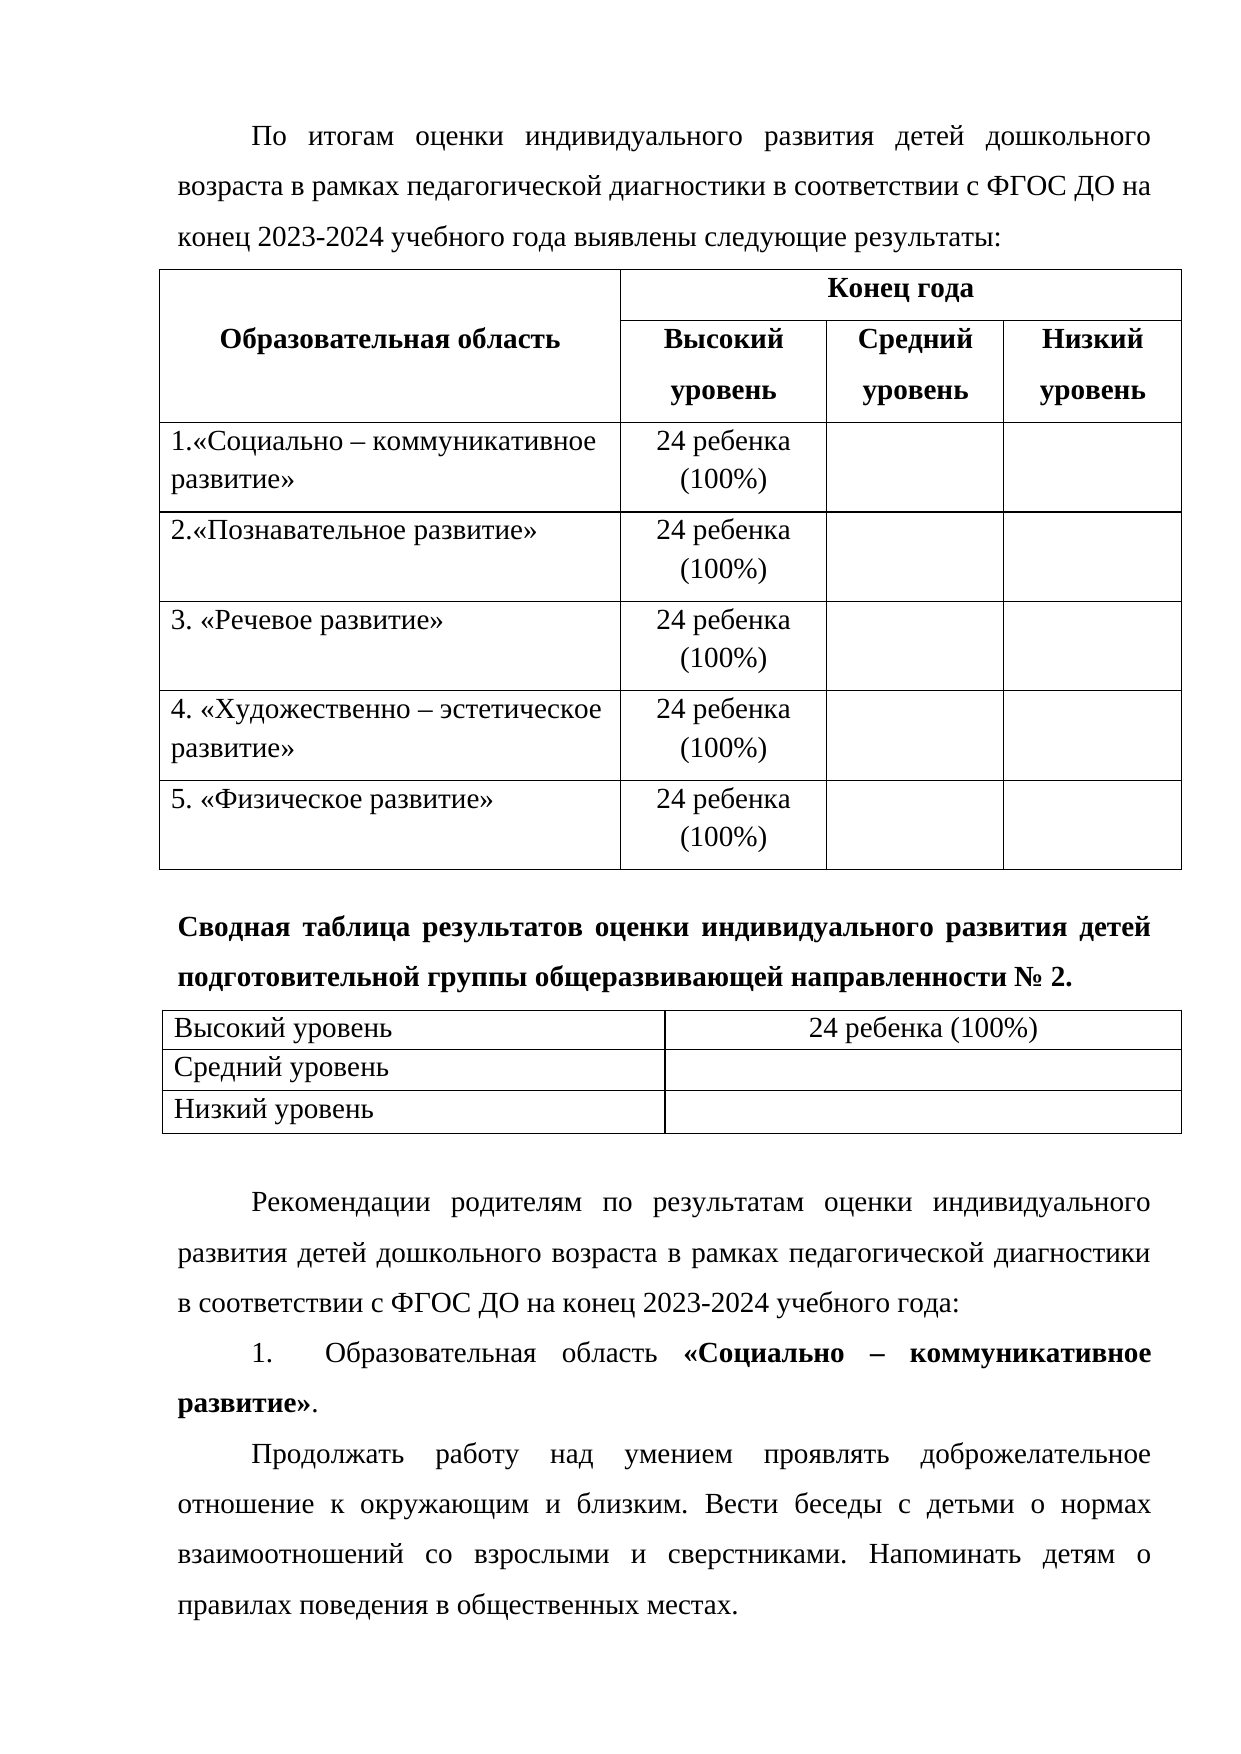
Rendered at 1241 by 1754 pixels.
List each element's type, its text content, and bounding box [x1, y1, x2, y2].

table_cell [827, 513, 1003, 601]
table_cell 3. «Речевое развитие» [160, 602, 620, 690]
table_cell 2.«Познавательное развитие» [160, 513, 620, 601]
table_cell 1.«Социально – коммуникативное развитие» [160, 423, 620, 511]
text Сводная таблица результатов оценки индивидуального развития детей подготовительной группы общеразвивающей направленности № 2. [177, 909, 1152, 993]
text По итогам оценки индивидуального развития детей дошкольного возраста в рамках педагогической диагностики в соответствии с ФГОС ДО на конец 2023-2024 учебного года выявлены следующие результаты: [177, 118, 1152, 252]
table_header Образовательная область [160, 270, 620, 422]
table_cell [827, 423, 1003, 511]
table_header Конец года [621, 270, 1181, 320]
table_cell 24 ребенка (100%) [621, 691, 826, 780]
table_cell Средний уровень [163, 1050, 664, 1090]
table_cell 24 ребенка (100%) [621, 513, 826, 601]
table_cell [1004, 423, 1181, 511]
table_cell 24 ребенка (100%) [621, 781, 826, 869]
table_cell 24 ребенка (100%) [621, 602, 826, 690]
table_cell [1004, 513, 1181, 601]
table_cell Высокий уровень [621, 321, 826, 422]
table_cell [666, 1091, 1181, 1133]
table_cell [827, 691, 1003, 780]
table_cell Низкий уровень [1004, 321, 1181, 422]
table_cell [827, 602, 1003, 690]
table_header Высокий уровень [163, 1011, 664, 1048]
table_cell [1004, 691, 1181, 780]
text Рекомендации родителям по результатам оценки индивидуального развития детей дошкольного возраста в рамках педагогической диагностики в соответствии с ФГОС ДО на конец 2023-2024 учебного года: [177, 1184, 1152, 1318]
table_cell [1004, 781, 1181, 869]
table_header 24 ребенка (100%) [666, 1011, 1181, 1048]
list Продолжать работу над умением проявлять доброжелательное отношение к окружающим и близким. Вести беседы с детьми о нормах взаимоотношений со взрослыми и сверстниками. Напоминать детям о правилах поведения в общественных местах. [177, 1436, 1152, 1620]
table_cell 4. «Художественно – эстетическое развитие» [160, 691, 620, 780]
table_cell Средний уровень [827, 321, 1003, 422]
table_cell [827, 781, 1003, 869]
table_cell Низкий уровень [163, 1091, 664, 1133]
table_cell 24 ребенка (100%) [621, 423, 826, 511]
table_cell [1004, 602, 1181, 690]
list Образовательная область «Социально – коммуникативное развитие». [177, 1335, 1152, 1419]
table_cell [666, 1050, 1181, 1090]
table_cell 5. «Физическое развитие» [160, 781, 620, 869]
